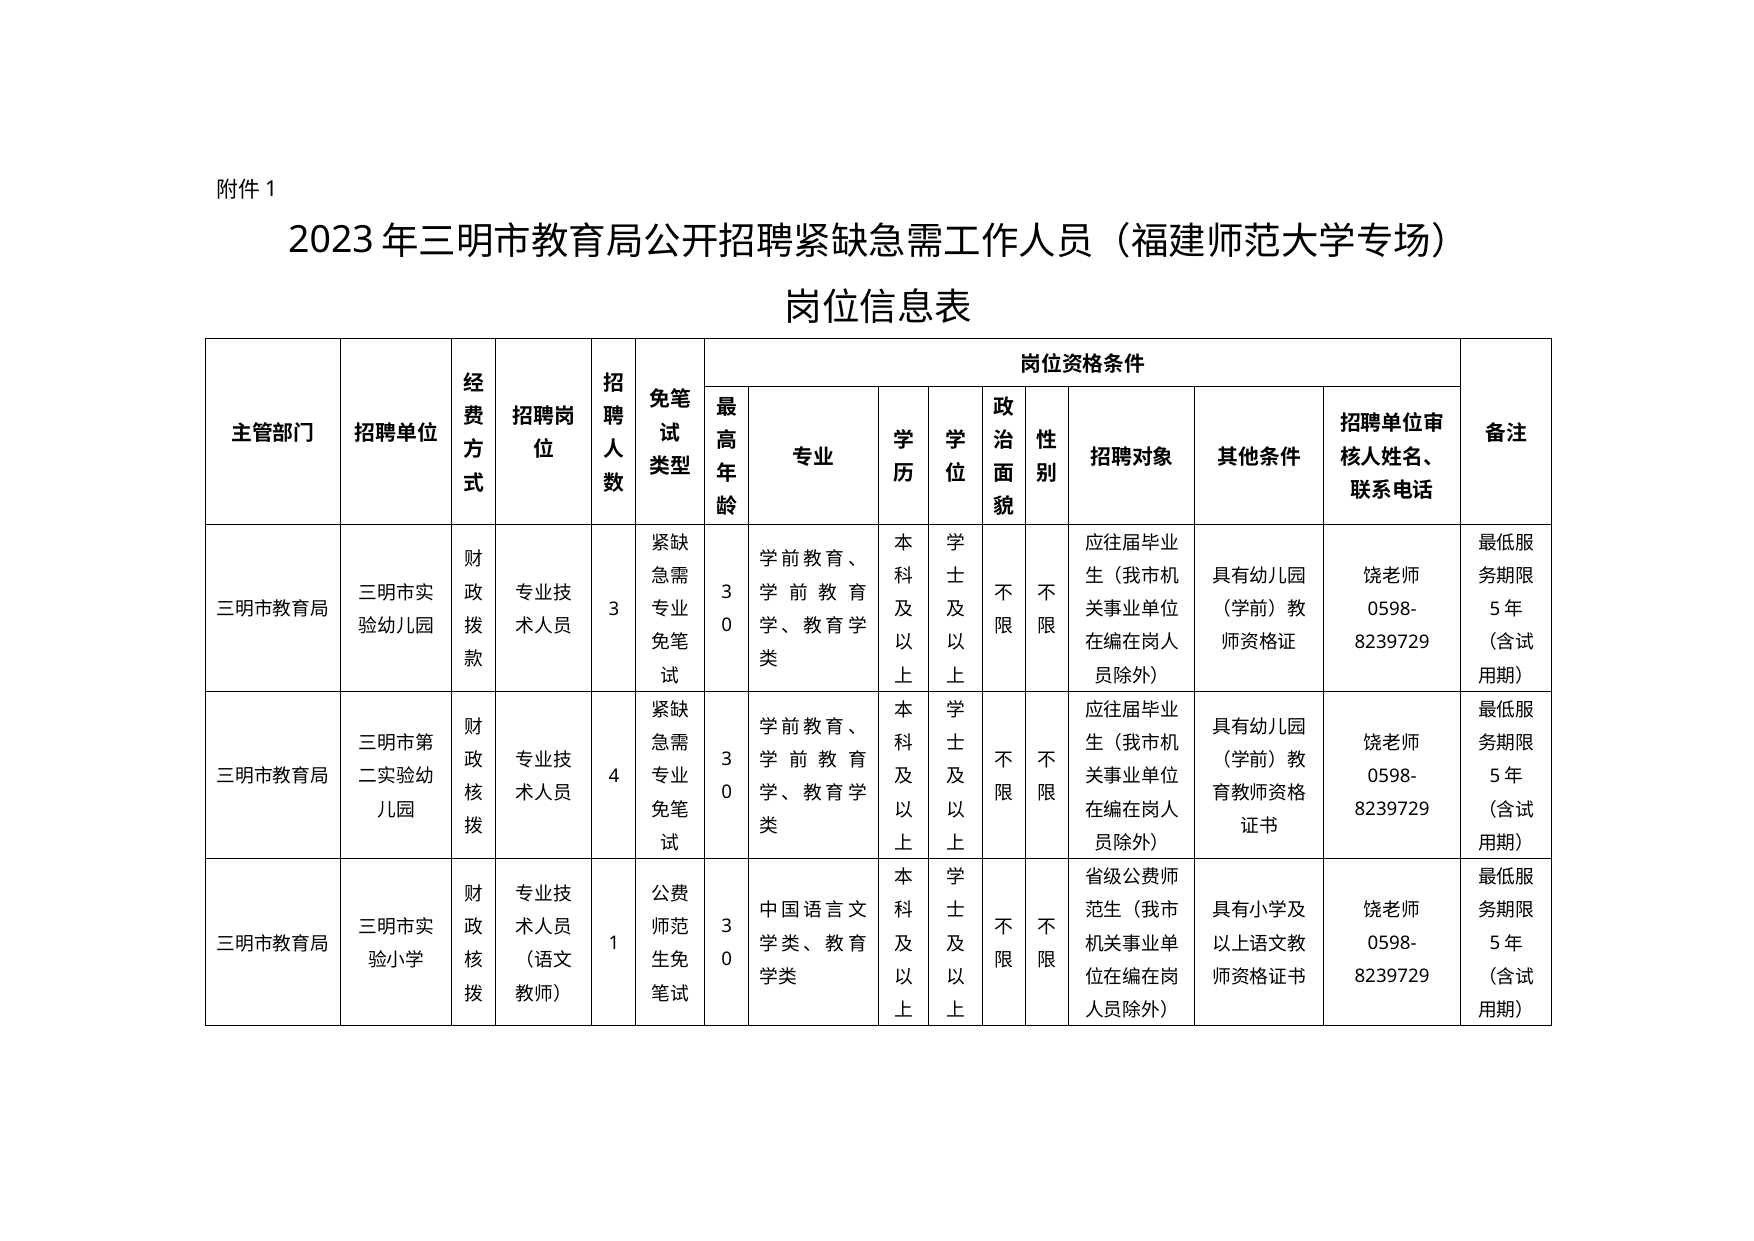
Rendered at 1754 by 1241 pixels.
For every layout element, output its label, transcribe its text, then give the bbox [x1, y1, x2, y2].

table_cell 公费师范生免笔试 [636, 859, 704, 1025]
table_cell 三明市教育局 [206, 525, 340, 691]
table_cell 学前教育、学前教育学、教育学类 [749, 525, 878, 691]
table_cell 不限 [983, 525, 1025, 691]
table_cell 学士及以上 [929, 525, 982, 691]
table_cell 紧缺急需专业免笔试 [636, 692, 704, 858]
table_cell 不限 [1026, 692, 1068, 858]
table_cell 饶老师 0598-8239729 [1324, 859, 1460, 1025]
table_cell 其他条件 [1195, 387, 1323, 523]
table_cell 30 [705, 692, 748, 858]
table_cell 不限 [1026, 525, 1068, 691]
table_cell 最低服务期限5年 （含试用期） [1461, 859, 1551, 1025]
table_cell 不限 [983, 692, 1025, 858]
table_cell 学历 [879, 387, 928, 523]
table_cell 紧缺急需专业免笔试 [636, 525, 704, 691]
table_cell 招聘对象 [1069, 387, 1194, 523]
table_cell 30 [705, 525, 748, 691]
table_header 附件1 2023年三明市教育局公开招聘紧缺急需工作人员（福建师范大学专场） 岗位信息表 [205, 171, 1551, 338]
table_cell 三明市实验幼儿园 [341, 525, 451, 691]
table_cell 中国语言文学类、教育学类 [749, 859, 878, 1025]
table_cell 最低服务期限5年（含试用期） [1461, 692, 1551, 858]
table_cell 学士及以上 [929, 859, 982, 1025]
table_cell 具有幼儿园（学前）教师资格证 [1195, 525, 1323, 691]
table_cell 专业技术人员 [496, 525, 591, 691]
table_cell 饶老师 0598-8239729 [1324, 692, 1460, 858]
table_cell 专业技术人员 [496, 692, 591, 858]
table_cell 三明市第二实验幼儿园 [341, 692, 451, 858]
table_cell 专业 [749, 387, 878, 523]
table_cell 3 [592, 525, 635, 691]
table_cell 具有小学及以上语文教师资格证书 [1195, 859, 1323, 1025]
table_cell 岗位资格条件 [705, 339, 1460, 386]
table_cell 性别 [1026, 387, 1068, 523]
table_cell 4 [592, 692, 635, 858]
table_cell 招聘人数 [592, 339, 635, 523]
table_cell 不限 [1026, 859, 1068, 1025]
table_cell 30 [705, 859, 748, 1025]
table_cell 本科及以上 [879, 525, 928, 691]
table_cell 备注 [1461, 339, 1551, 523]
table_cell 最高年龄 [705, 387, 748, 523]
table_cell 主管部门 [206, 339, 340, 523]
table_cell 经费 方式 [452, 339, 495, 523]
table_cell 最低服务期限5年（含试用期） [1461, 525, 1551, 691]
table_cell 学士及以上 [929, 692, 982, 858]
table_cell 不限 [983, 859, 1025, 1025]
table_cell 三明市教育局 [206, 692, 340, 858]
table_cell 招聘岗位 [496, 339, 591, 523]
table_cell 具有幼儿园（学前）教育教师资格证书 [1195, 692, 1323, 858]
table_cell 招聘单位审核人姓名、联系电话 [1324, 387, 1460, 523]
table_cell 本科及以上 [879, 692, 928, 858]
table_cell 财政拨款 [452, 525, 495, 691]
table_cell 本科及以上 [879, 859, 928, 1025]
table_cell 学前教育、学前教育学、教育学类 [749, 692, 878, 858]
table_cell 免笔试 类型 [636, 339, 704, 523]
table_cell 三明市实验小学 [341, 859, 451, 1025]
table_cell 专业技术人员 （语文教师） [496, 859, 591, 1025]
table_cell 应往届毕业生（我市机关事业单位在编在岗人员除外） [1069, 692, 1194, 858]
table_cell 招聘单位 [341, 339, 451, 523]
table_cell 学位 [929, 387, 982, 523]
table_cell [1069, 859, 1194, 1025]
table_cell 三明市教育局 [206, 859, 340, 1025]
table_cell 财政 核拨 [452, 859, 495, 1025]
table_cell 财政 核拨 [452, 692, 495, 858]
table_cell 应往届毕业生（我市机关事业单位在编在岗人员除外） [1069, 525, 1194, 691]
table_cell 政治 面貌 [983, 387, 1025, 523]
table_cell 1 [592, 859, 635, 1025]
table_cell 饶老师 0598-8239729 [1324, 525, 1460, 691]
